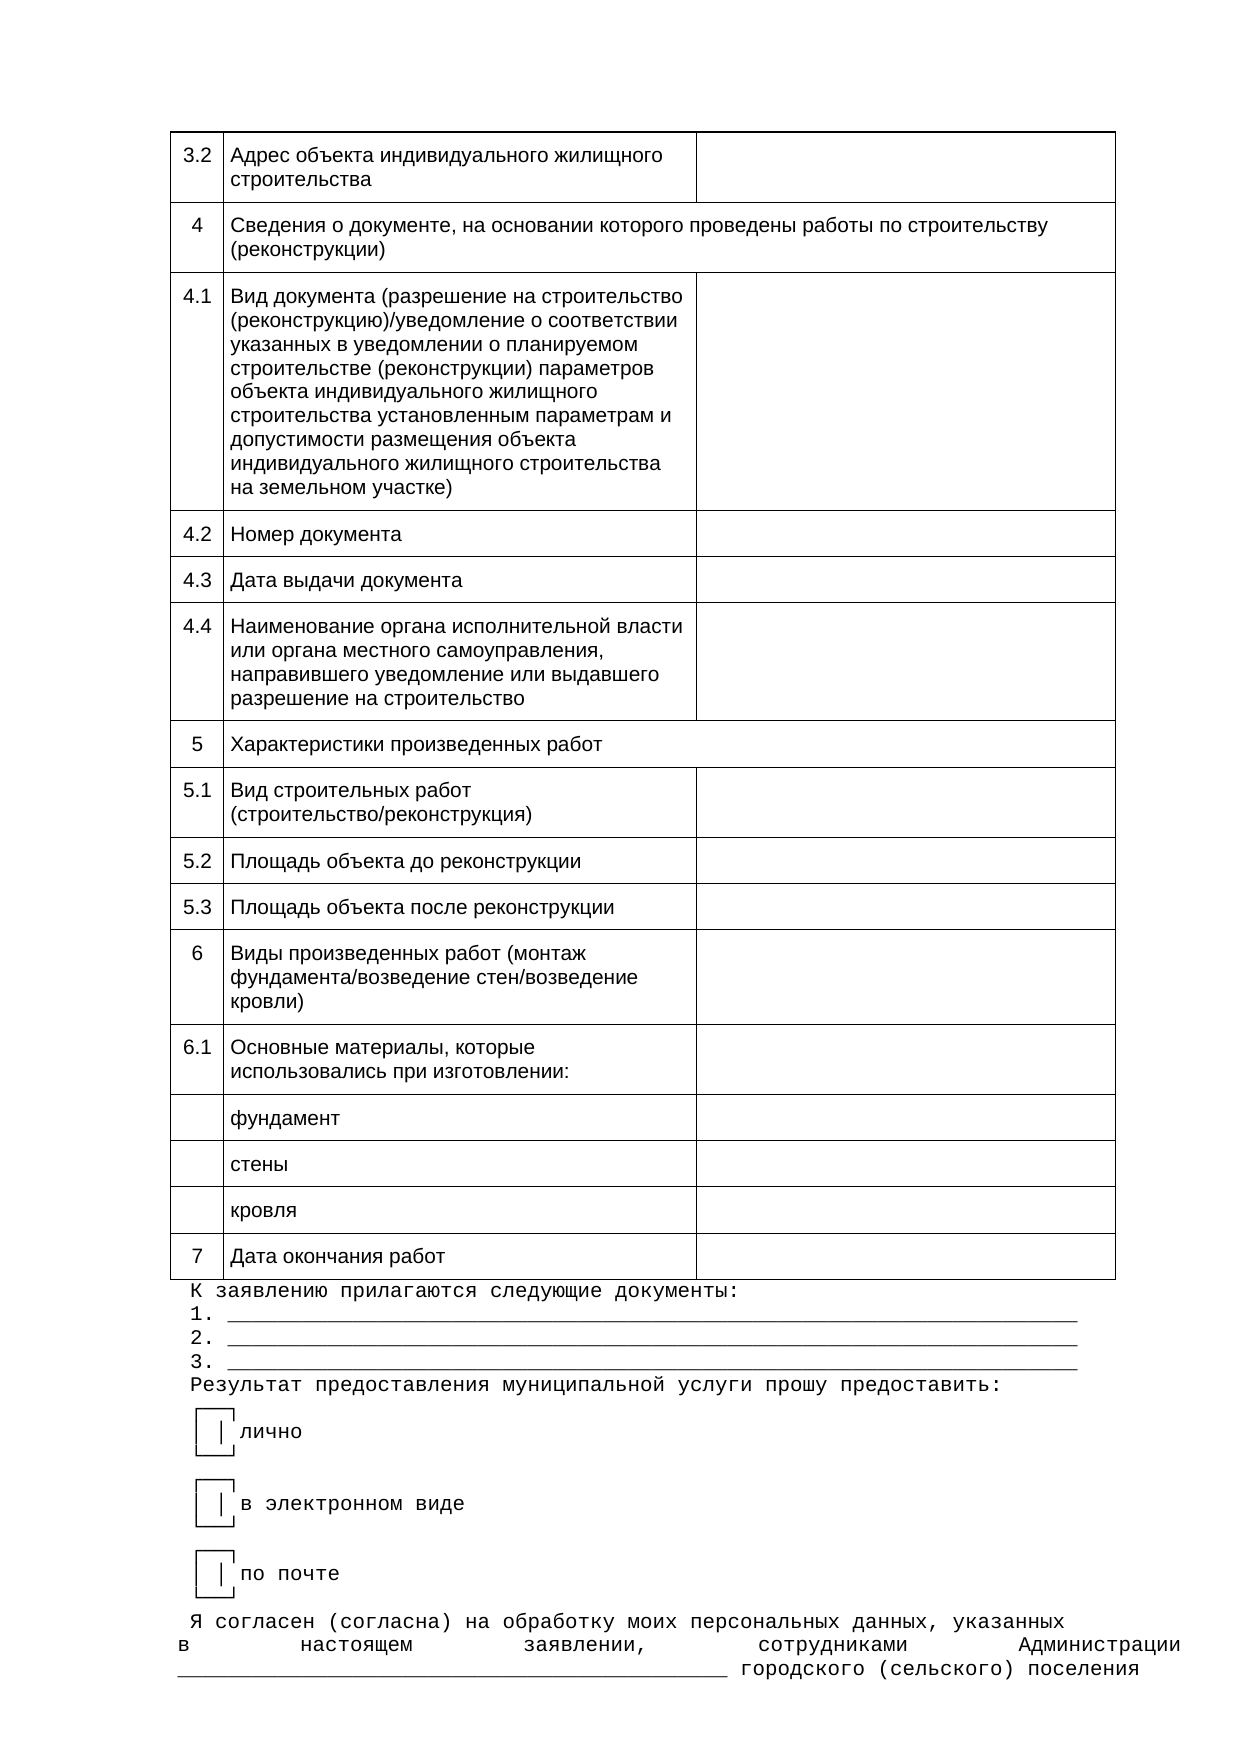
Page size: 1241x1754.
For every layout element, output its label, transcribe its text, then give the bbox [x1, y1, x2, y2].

table_cell 4.3 [171, 557, 223, 602]
table_cell Основные материалы, которые использовались при изготовлении: [224, 1025, 696, 1094]
table_cell [697, 1234, 1115, 1279]
table_cell [697, 1025, 1115, 1094]
table_cell [697, 603, 1115, 720]
table_cell [697, 930, 1115, 1023]
table_cell [697, 511, 1115, 556]
table_cell 6.1 [171, 1025, 223, 1094]
table_cell 4 [171, 203, 223, 272]
text └──┘ [177, 1587, 1181, 1611]
table_cell [697, 273, 1115, 510]
table_cell 6 [171, 930, 223, 1023]
table_cell [697, 133, 1115, 202]
text 3. ____________________________________________________________________ [177, 1351, 1181, 1374]
table_cell Площадь объекта после реконструкции [224, 884, 696, 929]
table_cell Дата окончания работ [224, 1234, 696, 1279]
text в настоящем заявлении, сотрудниками Администрации ____________________________________________ городского (сельского) поселения [177, 1634, 1181, 1682]
table_cell стены [224, 1141, 696, 1186]
text Результат предоставления муниципальной услуги прошу предоставить: [177, 1374, 1181, 1398]
text │ │ в электронном виде [177, 1492, 1181, 1516]
table_cell Наименование органа исполнительной власти или органа местного самоуправления, направившего уведомление или выдавшего разрешение на строительство [224, 603, 696, 720]
table_cell кровля [224, 1187, 696, 1232]
text ┌──┐ [177, 1469, 1181, 1492]
table_cell Дата выдачи документа [224, 557, 696, 602]
table_cell [697, 838, 1115, 883]
text Я согласен (согласна) на обработку моих персональных данных, указанных [177, 1611, 1181, 1634]
table_cell Сведения о документе, на основании которого проведены работы по строительству (реконструкции) [224, 203, 1115, 272]
text К заявлению прилагаются следующие документы: [177, 1280, 1181, 1303]
table_cell 4.4 [171, 603, 223, 720]
table_cell Номер документа [224, 511, 696, 556]
table_cell 5.3 [171, 884, 223, 929]
table_cell Виды произведенных работ (монтаж фундамента/возведение стен/возведение кровли) [224, 930, 696, 1023]
table_cell Адрес объекта индивидуального жилищного строительства [224, 133, 696, 202]
table_cell фундамент [224, 1095, 696, 1140]
text │ │ лично [177, 1422, 1181, 1445]
text 1. ____________________________________________________________________ [177, 1303, 1181, 1327]
text ┌──┐ [177, 1398, 1181, 1422]
table_cell 7 [171, 1234, 223, 1279]
table_cell 3.2 [171, 133, 223, 202]
table_cell 5.1 [171, 768, 223, 837]
table_cell Вид документа (разрешение на строительство (реконструкцию)/уведомление о соответствии указанных в уведомлении о планируемом строительстве (реконструкции) параметров объекта индивидуального жилищного строительства установленным параметрам и допустимости размещения объекта индивидуального жилищного строительства на земельном участке) [224, 273, 696, 510]
table_cell [697, 1095, 1115, 1140]
text └──┘ [177, 1516, 1181, 1540]
table_cell 4.2 [171, 511, 223, 556]
table_cell [171, 1187, 223, 1232]
table_cell Характеристики произведенных работ [224, 721, 1115, 767]
text 2. ____________________________________________________________________ [177, 1327, 1181, 1351]
table_cell Вид строительных работ (строительство/реконструкция) [224, 768, 696, 837]
table_cell [697, 1187, 1115, 1232]
table_cell [697, 884, 1115, 929]
table_cell 4.1 [171, 273, 223, 510]
table_cell 5 [171, 721, 223, 767]
text ┌──┐ [177, 1540, 1181, 1563]
table_cell [697, 1141, 1115, 1186]
table_cell 5.2 [171, 838, 223, 883]
table_cell Площадь объекта до реконструкции [224, 838, 696, 883]
table_cell [697, 557, 1115, 602]
table_cell [171, 1141, 223, 1186]
table_cell [171, 1095, 223, 1140]
text └──┘ [177, 1445, 1181, 1469]
text │ │ по почте [177, 1563, 1181, 1587]
table_cell [697, 768, 1115, 837]
